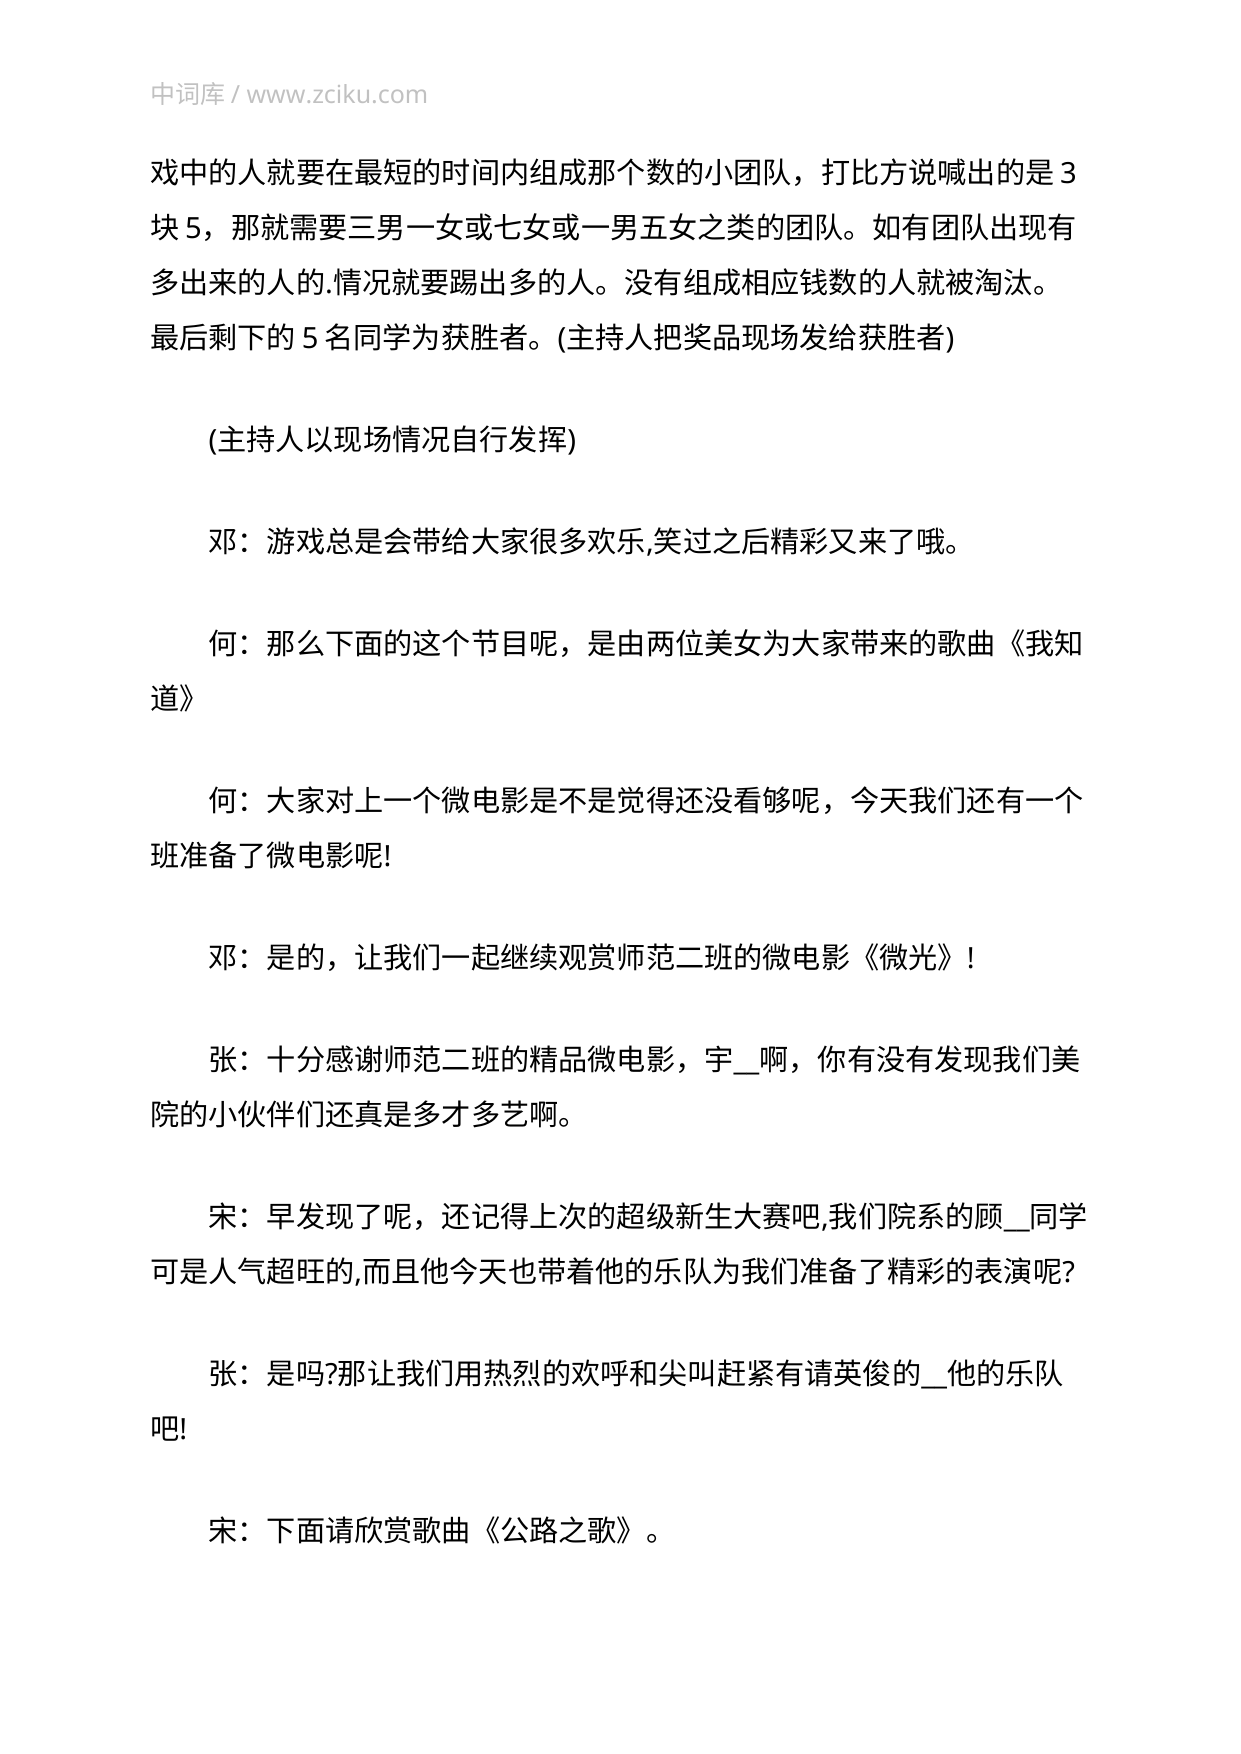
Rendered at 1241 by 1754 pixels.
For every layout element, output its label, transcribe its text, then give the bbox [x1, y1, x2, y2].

text 宋：早发现了呢，还记得上次的超级新生大赛吧,我们院系的顾__同学可是人气超旺的,而且他今天也带着他的乐队为我们准备了精彩的表演呢? [150, 1193, 1090, 1291]
text 宋：下面请欣赏歌曲《公路之歌》。 [150, 1507, 1090, 1549]
text 张：是吗?那让我们用热烈的欢呼和尖叫赶紧有请英俊的__他的乐队吧! [150, 1350, 1090, 1448]
text 何：那么下面的这个节目呢，是由两位美女为大家带来的歌曲《我知道》 [150, 621, 1090, 718]
text 邓：是的，让我们一起继续观赏师范二班的微电影《微光》! [150, 934, 1090, 977]
text 何：大家对上一个微电影是不是觉得还没看够呢，今天我们还有一个班准备了微电影呢! [150, 778, 1090, 875]
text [150, 150, 1090, 357]
text 邓：游戏总是会带给大家很多欢乐,笑过之后精彩又来了哦。 [150, 519, 1090, 561]
text 张：十分感谢师范二班的精品微电影，宇__啊，你有没有发现我们美院的小伙伴们还真是多才多艺啊。 [150, 1036, 1090, 1134]
text (主持人以现场情况自行发挥) [150, 417, 1090, 459]
